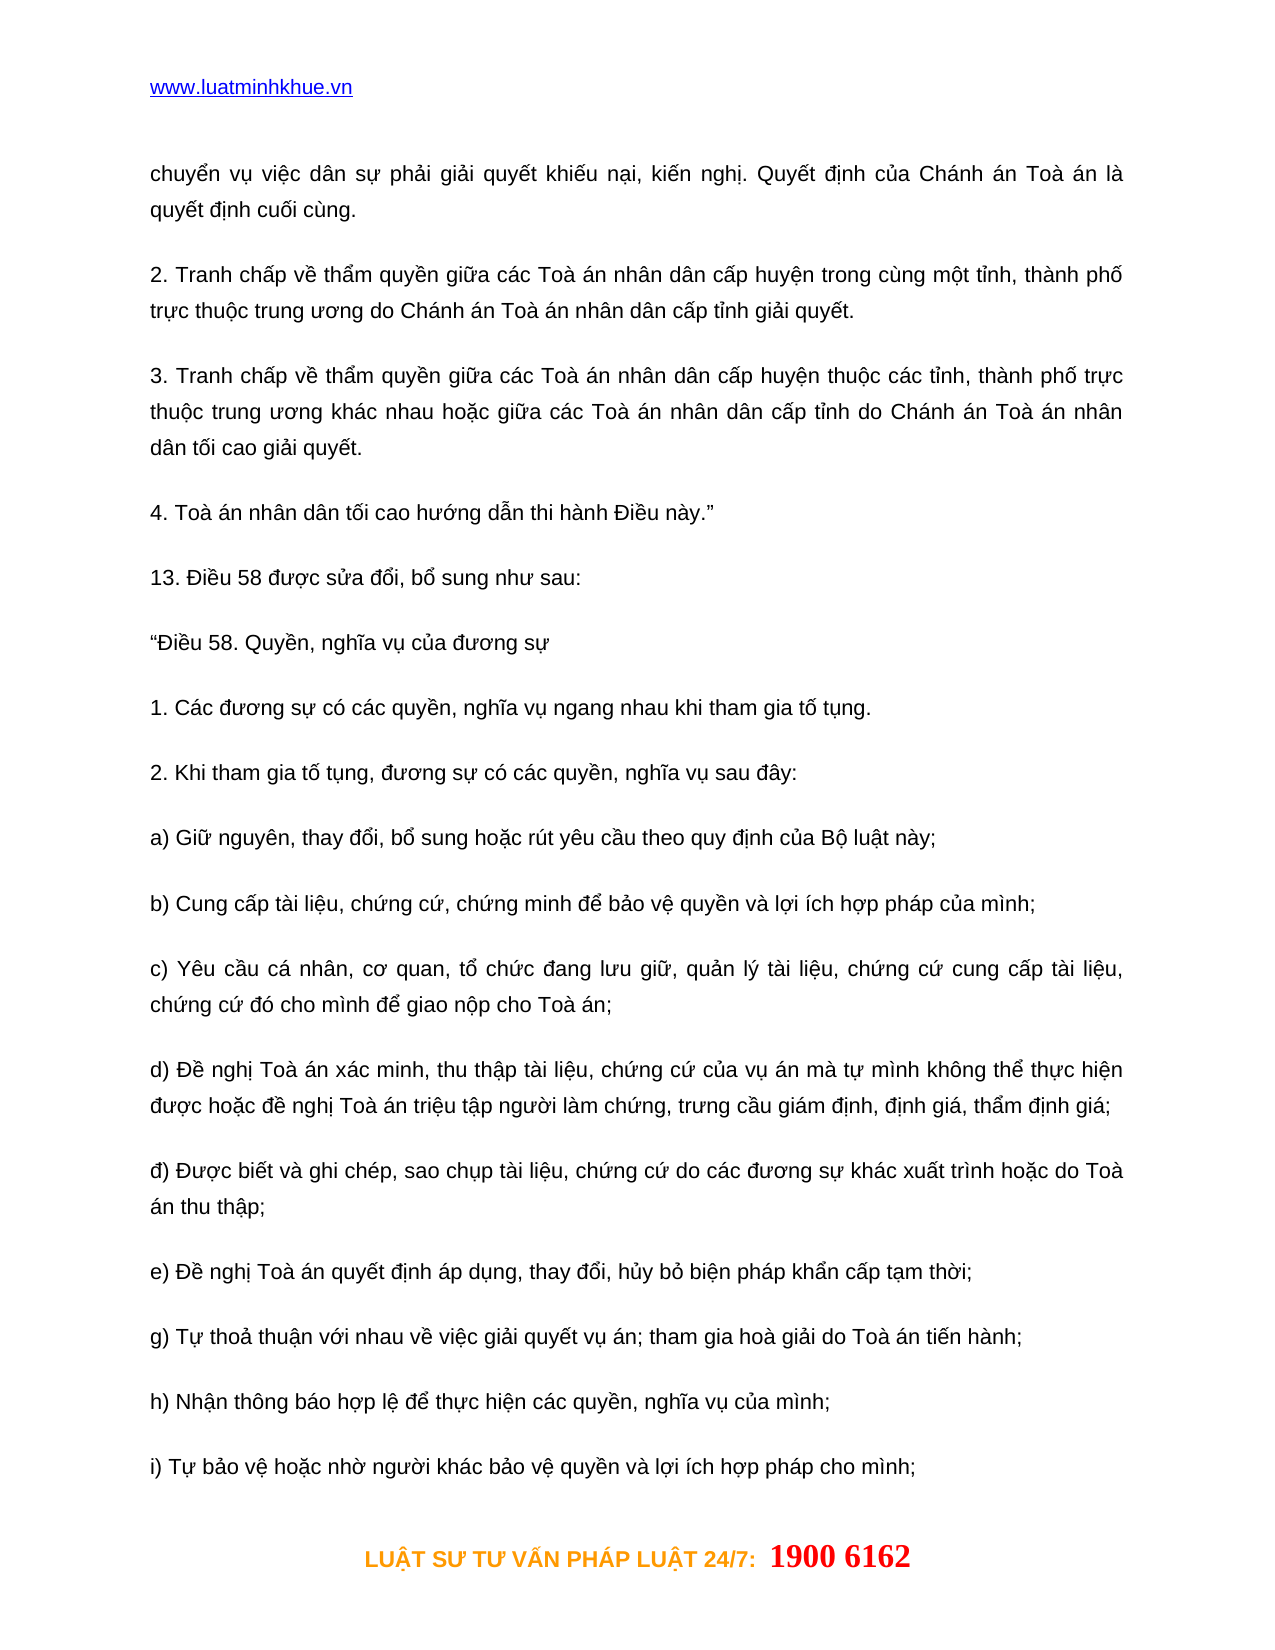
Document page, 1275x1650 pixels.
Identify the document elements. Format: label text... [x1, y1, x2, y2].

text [150, 150, 1125, 222]
text i) Tự bảo vệ hoặc nhờ người khác bảo vệ quyền và lợi ích hợp pháp cho mình; [150, 1443, 1125, 1479]
text g) Tự thoả thuận với nhau về việc giải quyết vụ án; tham gia hoà giải do Toà án tiến hành; [150, 1313, 1125, 1349]
text c) Yêu cầu cá nhân, cơ quan, tổ chức đang lưu giữ, quản lý tài liệu, chứng cứ cung cấp tài liệu, chứng cứ đó cho mình để giao nộp cho Toà án; [150, 945, 1125, 1017]
text 4. Toà án nhân dân tối cao hướng dẫn thi hành Điều này.” [150, 489, 1125, 525]
text 2. Khi tham gia tố tụng, đương sự có các quyền, nghĩa vụ sau đây: [150, 749, 1125, 785]
text 3. Tranh chấp về thẩm quyền giữa các Toà án nhân dân cấp huyện thuộc các tỉnh, thành phố trực thuộc trung ương khác nhau hoặc giữa các Toà án nhân dân cấp tỉnh do Chánh án Toà án nhân dân tối cao giải quyết. [150, 352, 1125, 460]
text h) Nhận thông báo hợp lệ để thực hiện các quyền, nghĩa vụ của mình; [150, 1378, 1125, 1414]
text đ) Được biết và ghi chép, sao chụp tài liệu, chứng cứ do các đương sự khác xuất trình hoặc do Toà án thu thập; [150, 1147, 1125, 1219]
text a) Giữ nguyên, thay đổi, bổ sung hoặc rút yêu cầu theo quy định của Bộ luật này; [150, 814, 1125, 851]
text e) Đề nghị Toà án quyết định áp dụng, thay đổi, hủy bỏ biện pháp khẩn cấp tạm thời; [150, 1248, 1125, 1284]
text 1. Các đương sự có các quyền, nghĩa vụ ngang nhau khi tham gia tố tụng. [150, 684, 1125, 720]
text 13. Điều 58 được sửa đổi, bổ sung như sau: [150, 554, 1125, 590]
text b) Cung cấp tài liệu, chứng cứ, chứng minh để bảo vệ quyền và lợi ích hợp pháp của mình; [150, 880, 1125, 916]
text 2. Tranh chấp về thẩm quyền giữa các Toà án nhân dân cấp huyện trong cùng một tỉnh, thành phố trực thuộc trung ương do Chánh án Toà án nhân dân cấp tỉnh giải quyết. [150, 251, 1125, 323]
text d) Đề nghị Toà án xác minh, thu thập tài liệu, chứng cứ của vụ án mà tự mình không thể thực hiện được hoặc đề nghị Toà án triệu tập người làm chứng, trưng cầu giám định, định giá, thẩm định giá; [150, 1046, 1125, 1118]
text “Điều 58. Quyền, nghĩa vụ của đương sự [150, 619, 1125, 655]
